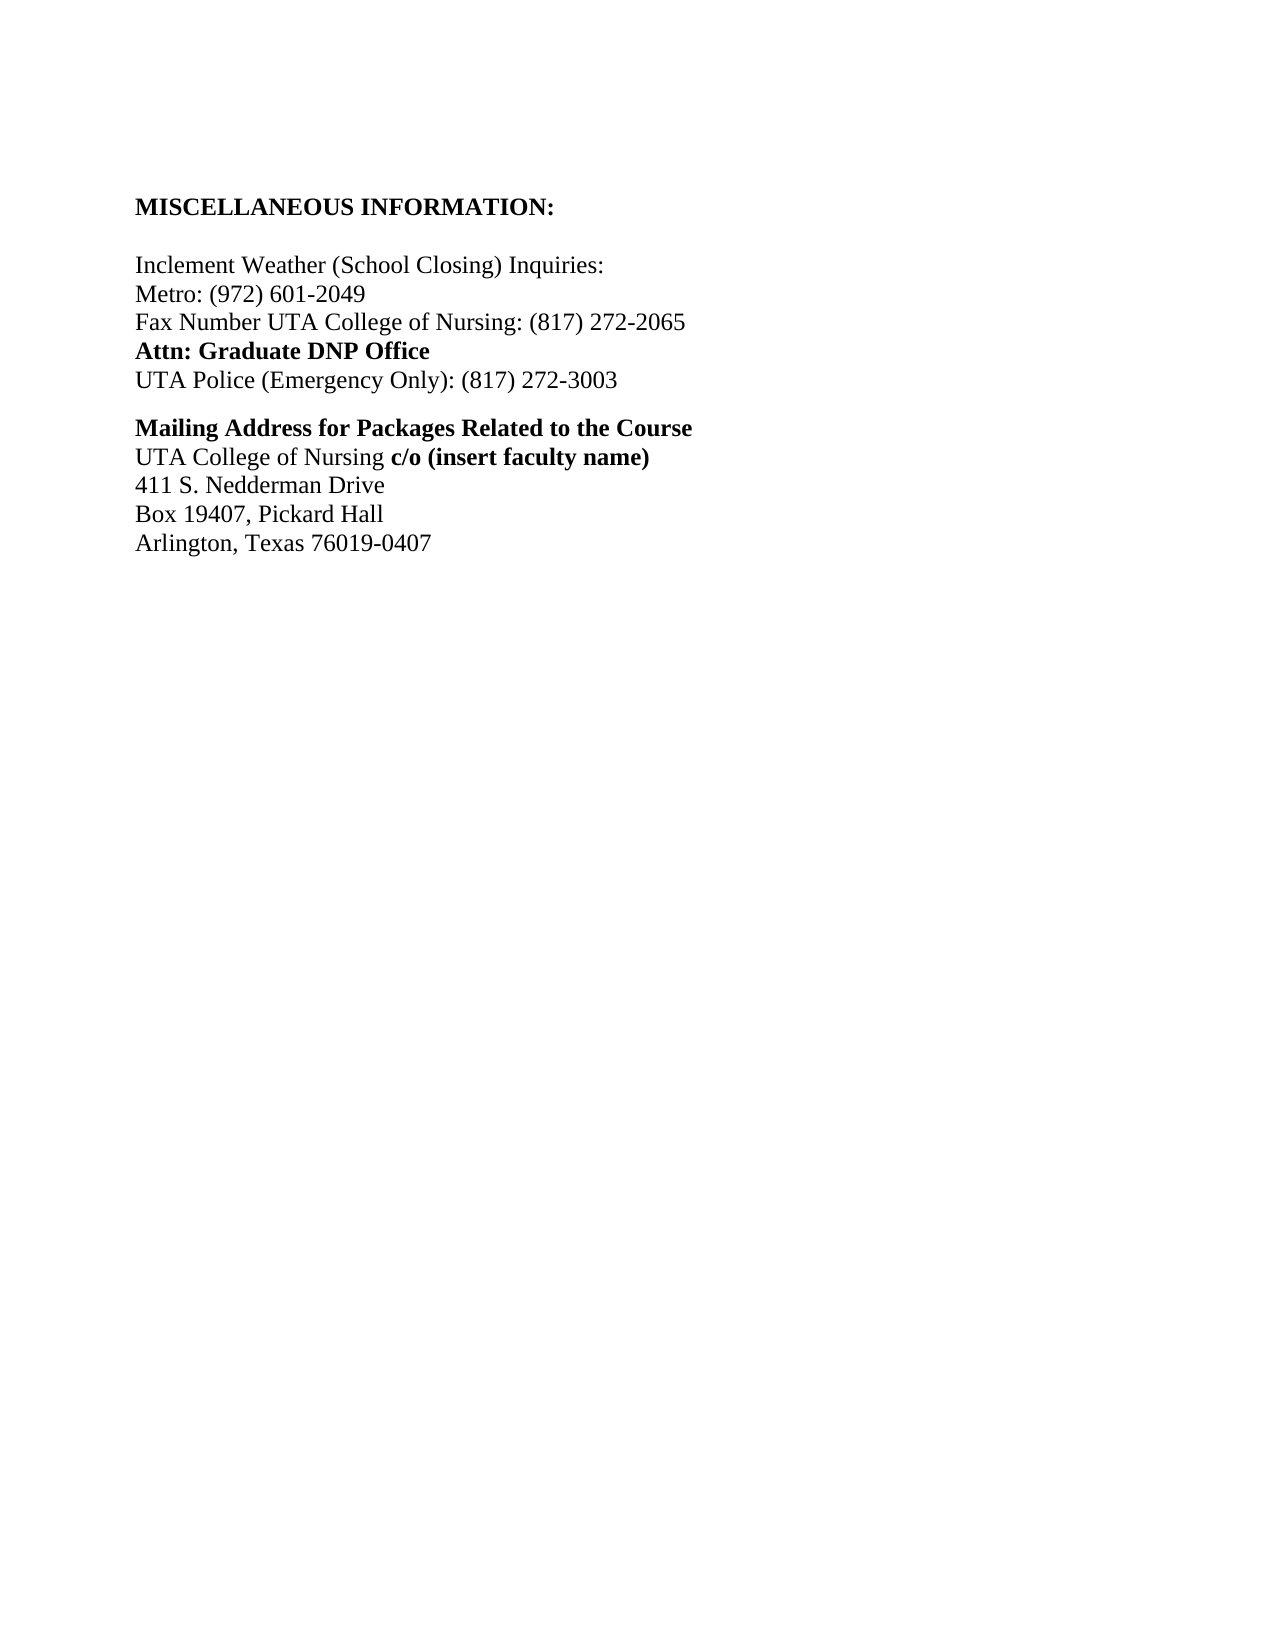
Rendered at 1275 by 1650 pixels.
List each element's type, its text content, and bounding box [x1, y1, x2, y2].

text , Pickard Hall [135, 499, 1140, 528]
text MISCELLANEOUS INFORMATION: [135, 192, 1140, 221]
text Mailing Address for Packages Related to the Course [135, 413, 1140, 442]
text 411 S. Nedderman Drive [135, 470, 1140, 499]
text Metro: (972) 601-2049 [135, 279, 1140, 307]
text Attn: Graduate DNP Office [135, 336, 1140, 365]
text UTA Police (Emergency Only): (817) 272-3003 [135, 365, 1140, 394]
text Arlington, Texas 76019-0407 [135, 528, 1200, 557]
text Inclement Weather (School Closing) Inquiries: [135, 250, 1140, 279]
text UTA College of Nursing c/o (insert faculty name) [135, 442, 1140, 470]
text Fax Number UTA College of Nursing: (817) 272-2065 [135, 307, 1140, 336]
